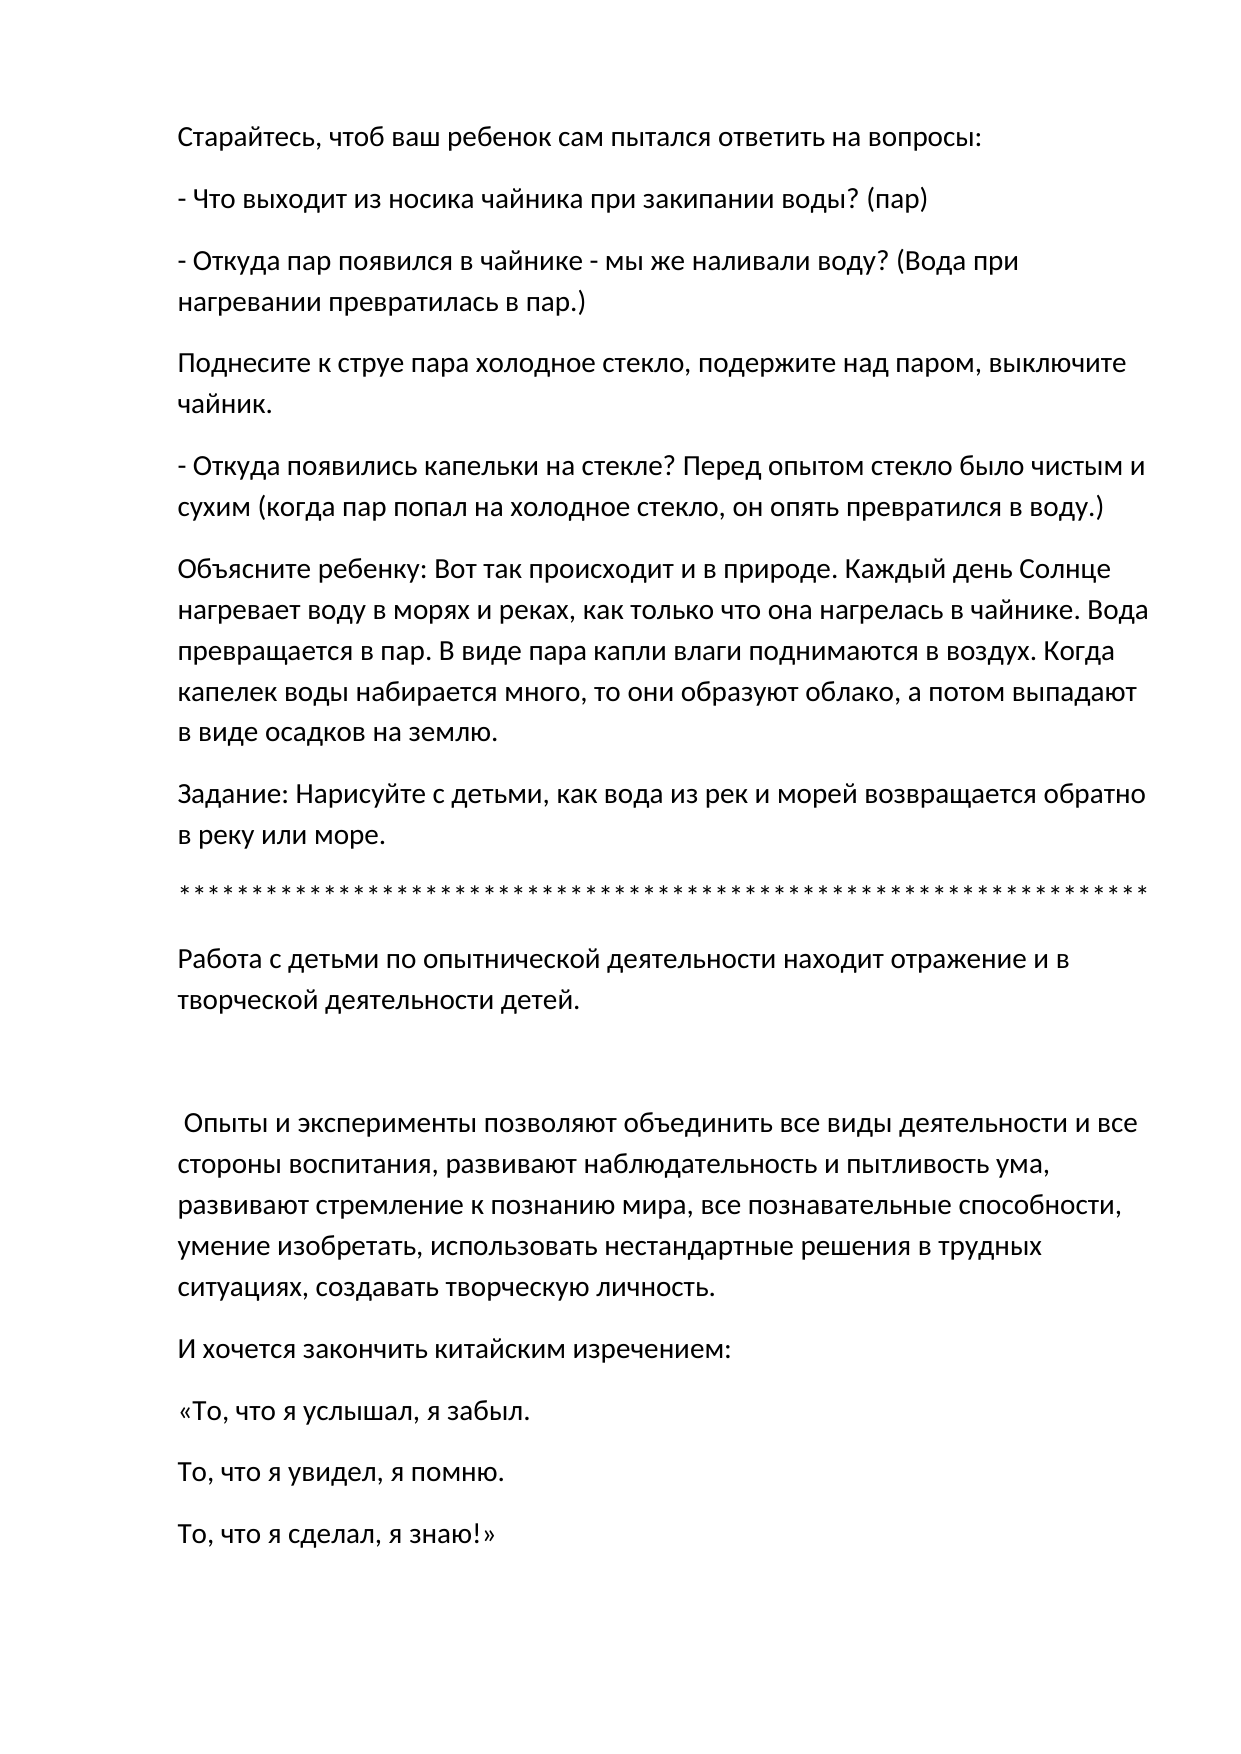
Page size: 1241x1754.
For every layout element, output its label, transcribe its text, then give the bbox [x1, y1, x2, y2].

text «То, что я услышал, я забыл. [177, 1392, 1152, 1427]
text И хочется закончить китайским изречением: [177, 1330, 1152, 1365]
text Работа с детьми по опытнической деятельности находит отражение и в творческой деятельности детей. [177, 940, 1152, 1016]
text Опыты и эксперименты позволяют объединить все виды деятельности и все стороны воспитания, развивают наблюдательность и пытливость ума, развивают стремление к познанию мира, все познавательные способности, умение изобретать, использовать нестандартные решения в трудных ситуациях, создавать творческую личность. [177, 1104, 1152, 1304]
text - Откуда появились капельки на стекле? Перед опытом стекло было чистым и сухим (когда пар попал на холодное стекло, он опять превратился в воду.) [177, 447, 1152, 524]
text - Что выходит из носика чайника при закипании воды? (пар) [177, 180, 1152, 216]
text - Откуда пар появился в чайнике - мы же наливали воду? (Вода при нагревании превратилась в пар.) [177, 242, 1152, 318]
text То, что я увидел, я помню. [177, 1453, 1152, 1489]
text Объясните ребенку: Вот так происходит и в природе. Каждый день Солнце нагревает воду в морях и реках, как только что она нагрелась в чайнике. Вода превращается в пар. В виде пара капли влаги поднимаются в воздух. Когда капелек воды набирается много, то они образуют облако, а потом выпадают в виде осадков на землю. [177, 550, 1152, 749]
text ******************************************************************* [177, 878, 1152, 914]
text Старайтесь, чтоб ваш ребенок сам пытался ответить на вопросы: [177, 118, 1152, 154]
text Поднесите к струе пара холодное стекло, подержите над паром, выключите чайник. [177, 344, 1152, 421]
text Задание: Нарисуйте с детьми, как вода из рек и морей возвращается обратно в реку или море. [177, 775, 1152, 852]
text То, что я сделал, я знаю!» [177, 1515, 1152, 1551]
